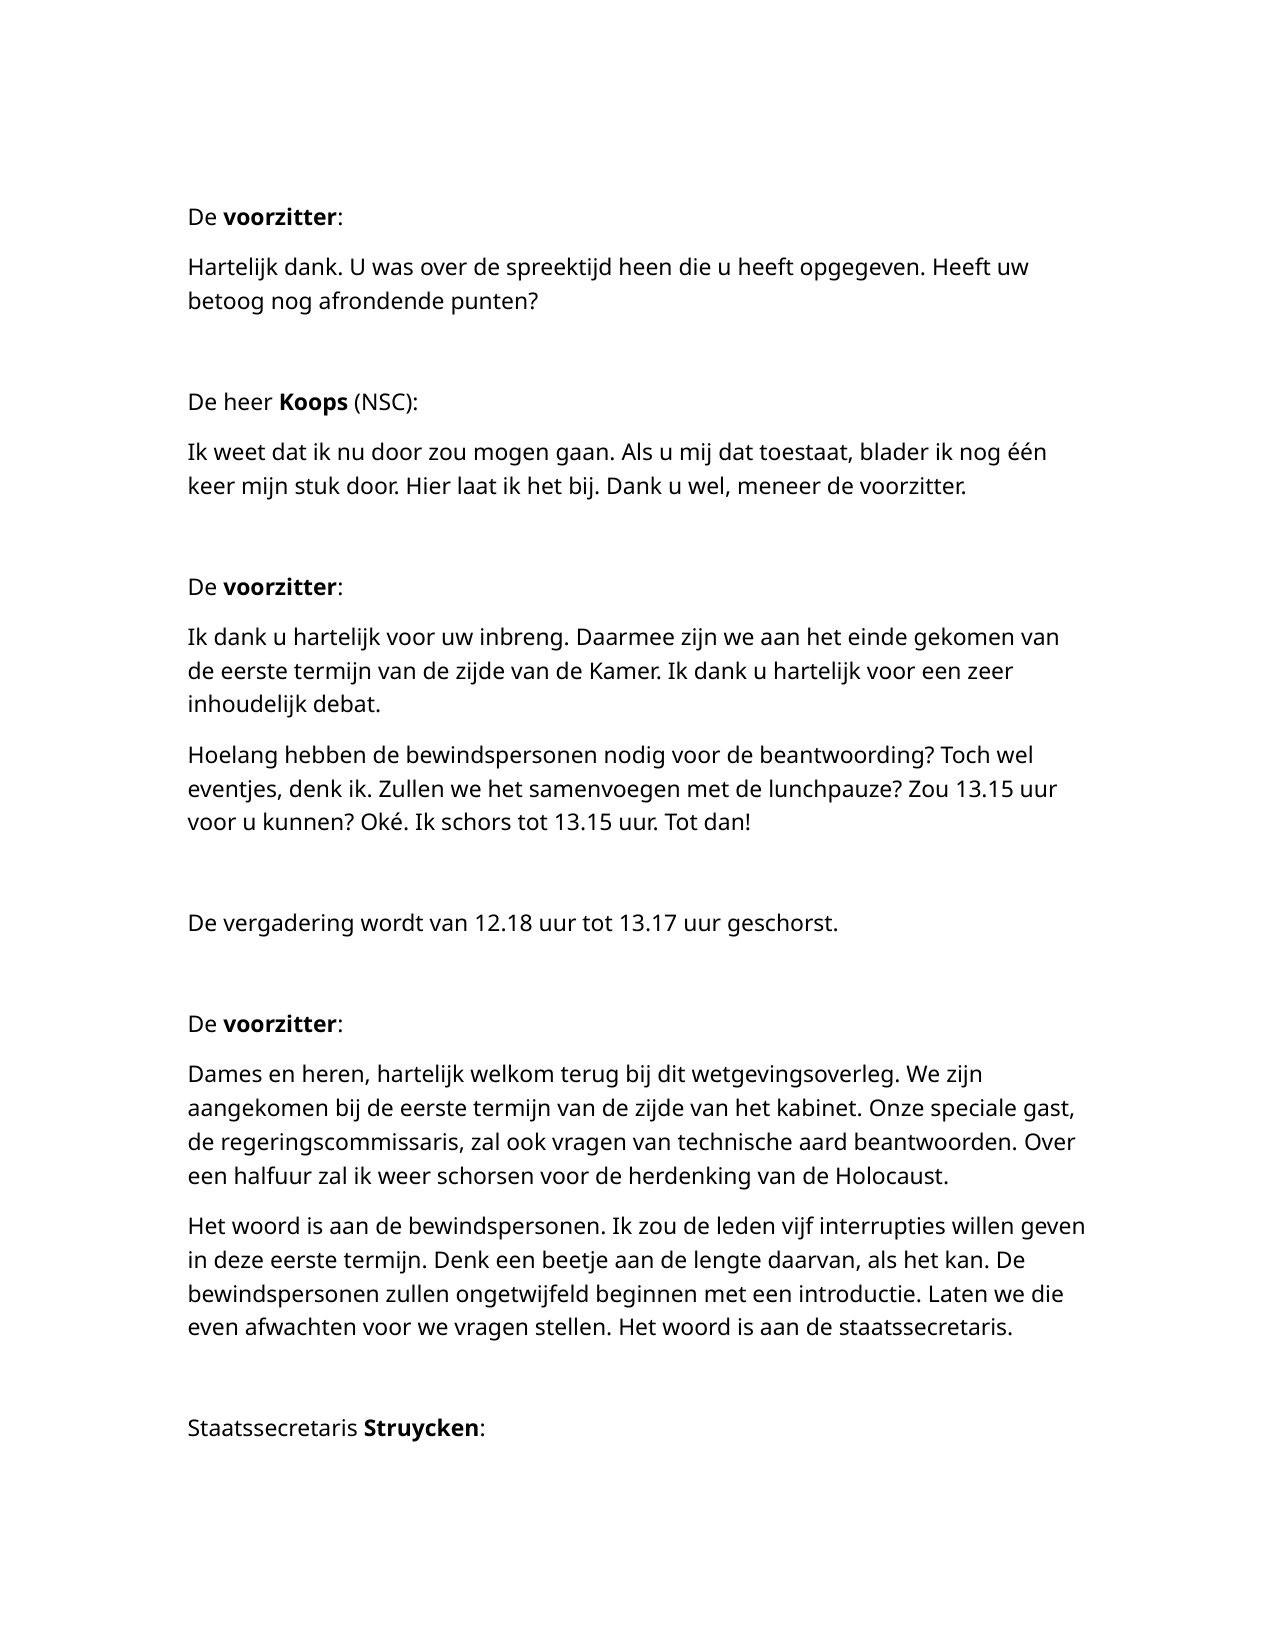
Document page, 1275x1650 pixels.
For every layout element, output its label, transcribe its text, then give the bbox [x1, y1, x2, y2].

text De voorzitter: [187, 1008, 1087, 1039]
text Hoelang hebben de bewindspersonen nodig voor de beantwoording? Toch wel eventjes, denk ik. Zullen we het samenvoegen met de lunchpauze? Zou 13.15 uur voor u kunnen? Oké. Ik schors tot 13.15 uur. Tot dan! [187, 739, 1087, 837]
text Ik dank u hartelijk voor uw inbreng. Daarmee zijn we aan het einde gekomen van de eerste termijn van de zijde van de Kamer. Ik dank u hartelijk voor een zeer inhoudelijk debat. [187, 621, 1087, 719]
text De voorzitter: [187, 200, 1087, 232]
text Hartelijk dank. U was over de spreektijd heen die u heeft opgegeven. Heeft uw betoog nog afrondende punten? [187, 251, 1087, 316]
text Het woord is aan de bewindspersonen. Ik zou de leden vijf interrupties willen geven in deze eerste termijn. Denk een beetje aan de lengte daarvan, als het kan. De bewindspersonen zullen ongetwijfeld beginnen met een introductie. Laten we die even afwachten voor we vragen stellen. Het woord is aan de staatssecretaris. [187, 1210, 1087, 1342]
text De voorzitter: [187, 570, 1087, 602]
text Staatssecretaris Struycken: [187, 1412, 1087, 1443]
text De heer Koops (NSC): [187, 385, 1087, 417]
text Ik weet dat ik nu door zou mogen gaan. Als u mij dat toestaat, blader ik nog één keer mijn stuk door. Hier laat ik het bij. Dank u wel, meneer de voorzitter. [187, 436, 1087, 501]
text Dames en heren, hartelijk welkom terug bij dit wetgevingsoverleg. We zijn aangekomen bij de eerste termijn van de zijde van het kabinet. Onze speciale gast, de regeringscommissaris, zal ook vragen van technische aard beantwoorden. Over een halfuur zal ik weer schorsen voor de herdenking van de Holocaust. [187, 1058, 1087, 1191]
text De vergadering wordt van 12.18 uur tot 13.17 uur geschorst. [187, 907, 1087, 938]
